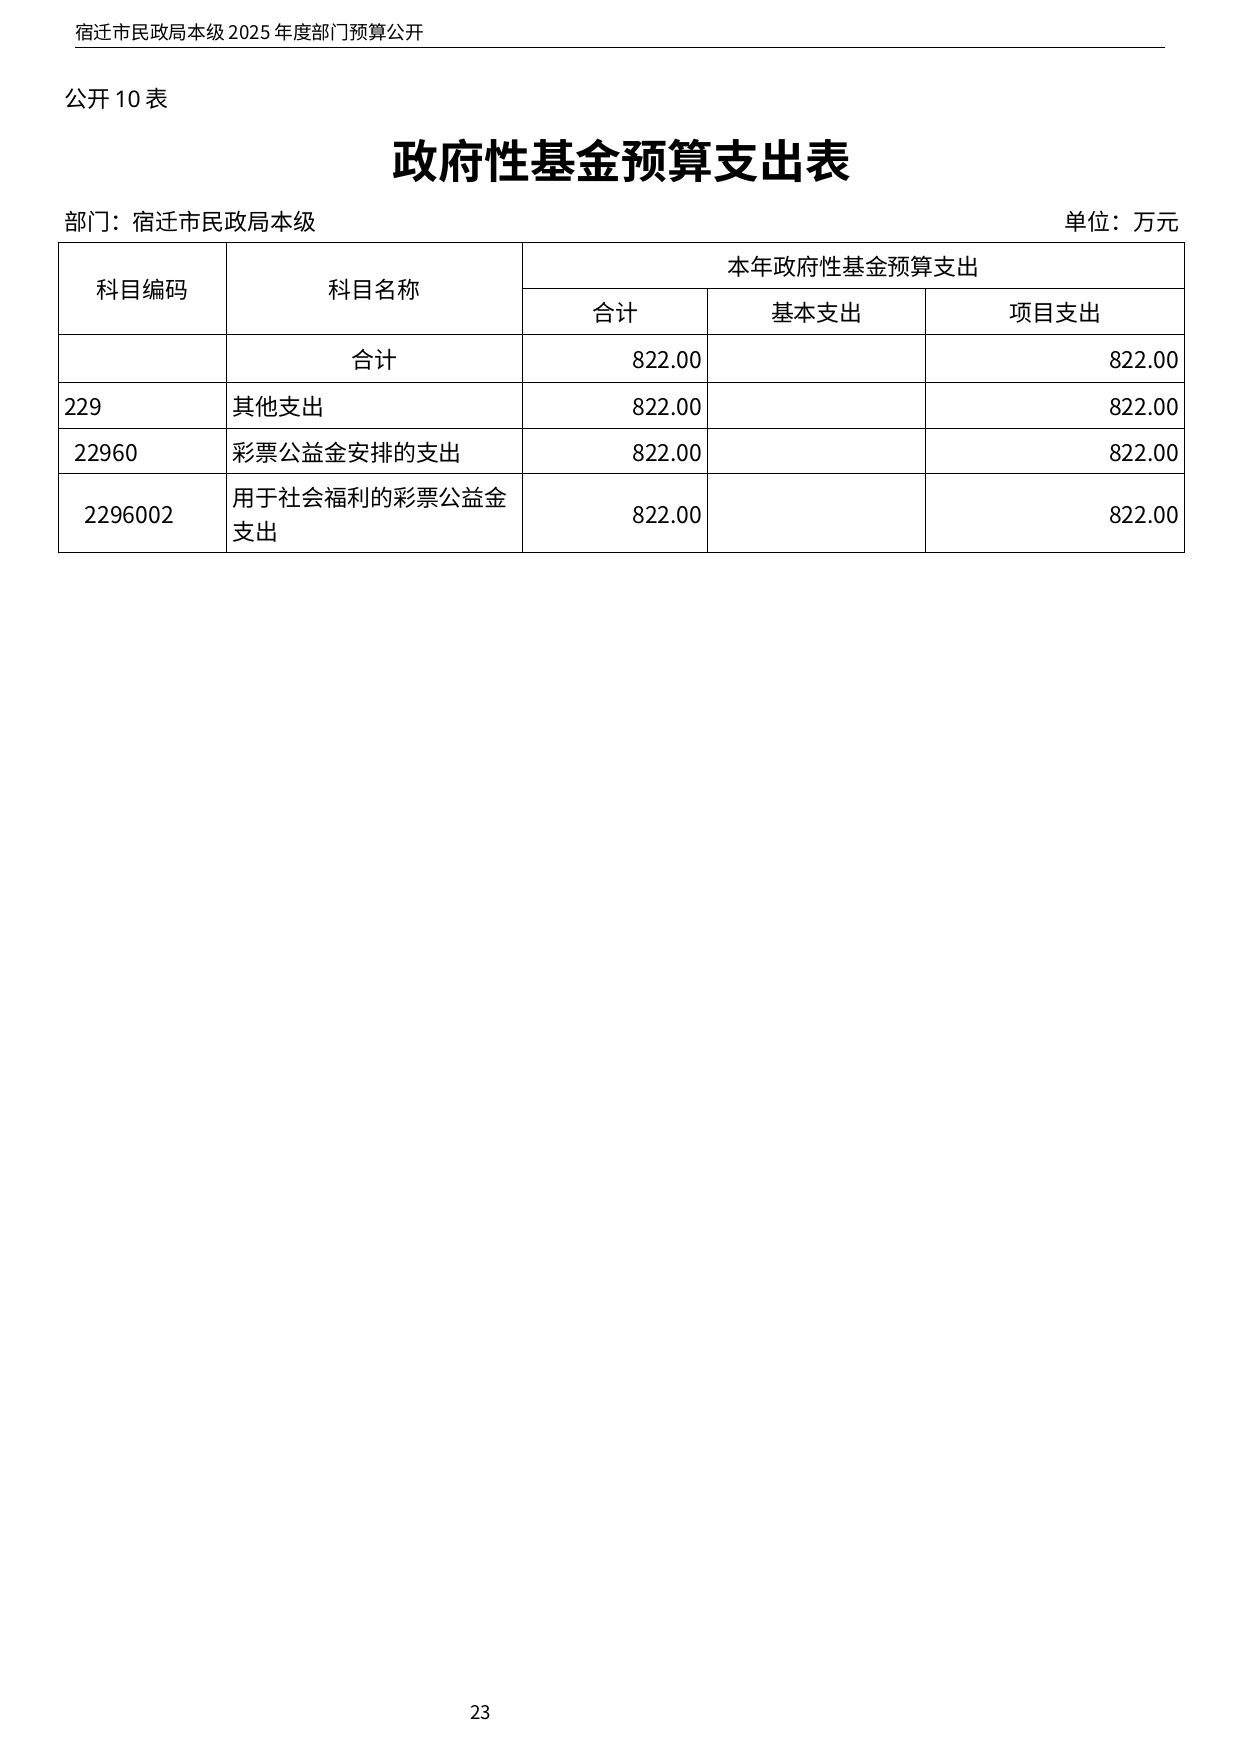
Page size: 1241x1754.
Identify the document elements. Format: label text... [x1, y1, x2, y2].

table_cell 部门：宿迁市民政局本级 [58, 198, 926, 242]
table_cell 822.00 [523, 335, 707, 382]
table_cell 229 [59, 383, 226, 428]
table_cell 822.00 [926, 335, 1184, 382]
table_cell 822.00 [523, 429, 707, 473]
table_cell 科目编码 [59, 243, 226, 334]
table_cell 822.00 [523, 474, 707, 552]
table_cell 单位：万元 [926, 198, 1184, 242]
table_cell 合计 [227, 335, 522, 382]
table_cell [708, 429, 925, 473]
table_cell 822.00 [523, 383, 707, 428]
table_cell 彩票公益金安排的支出 [227, 429, 522, 473]
table_cell 用于社会福利的彩票公益金支出 [227, 474, 522, 552]
table_cell 822.00 [926, 474, 1184, 552]
table_cell 合计 [523, 289, 707, 334]
table_cell 822.00 [926, 429, 1184, 473]
table_cell 822.00 [926, 383, 1184, 428]
table_cell [708, 474, 925, 552]
table_cell 基本支出 [708, 289, 925, 334]
table_cell [708, 383, 925, 428]
table_cell 2296002 [59, 474, 226, 552]
table_header 公开10表 [58, 75, 1184, 120]
table_cell 项目支出 [926, 289, 1184, 334]
table_cell 本年政府性基金预算支出 [523, 243, 1184, 288]
table_cell 22960 [59, 429, 226, 473]
table_cell [708, 335, 925, 382]
table_cell [59, 335, 226, 382]
table_cell 科目名称 [227, 243, 522, 334]
table_cell 其他支出 [227, 383, 522, 428]
table_cell 政府性基金预算支出表 [58, 120, 1184, 198]
